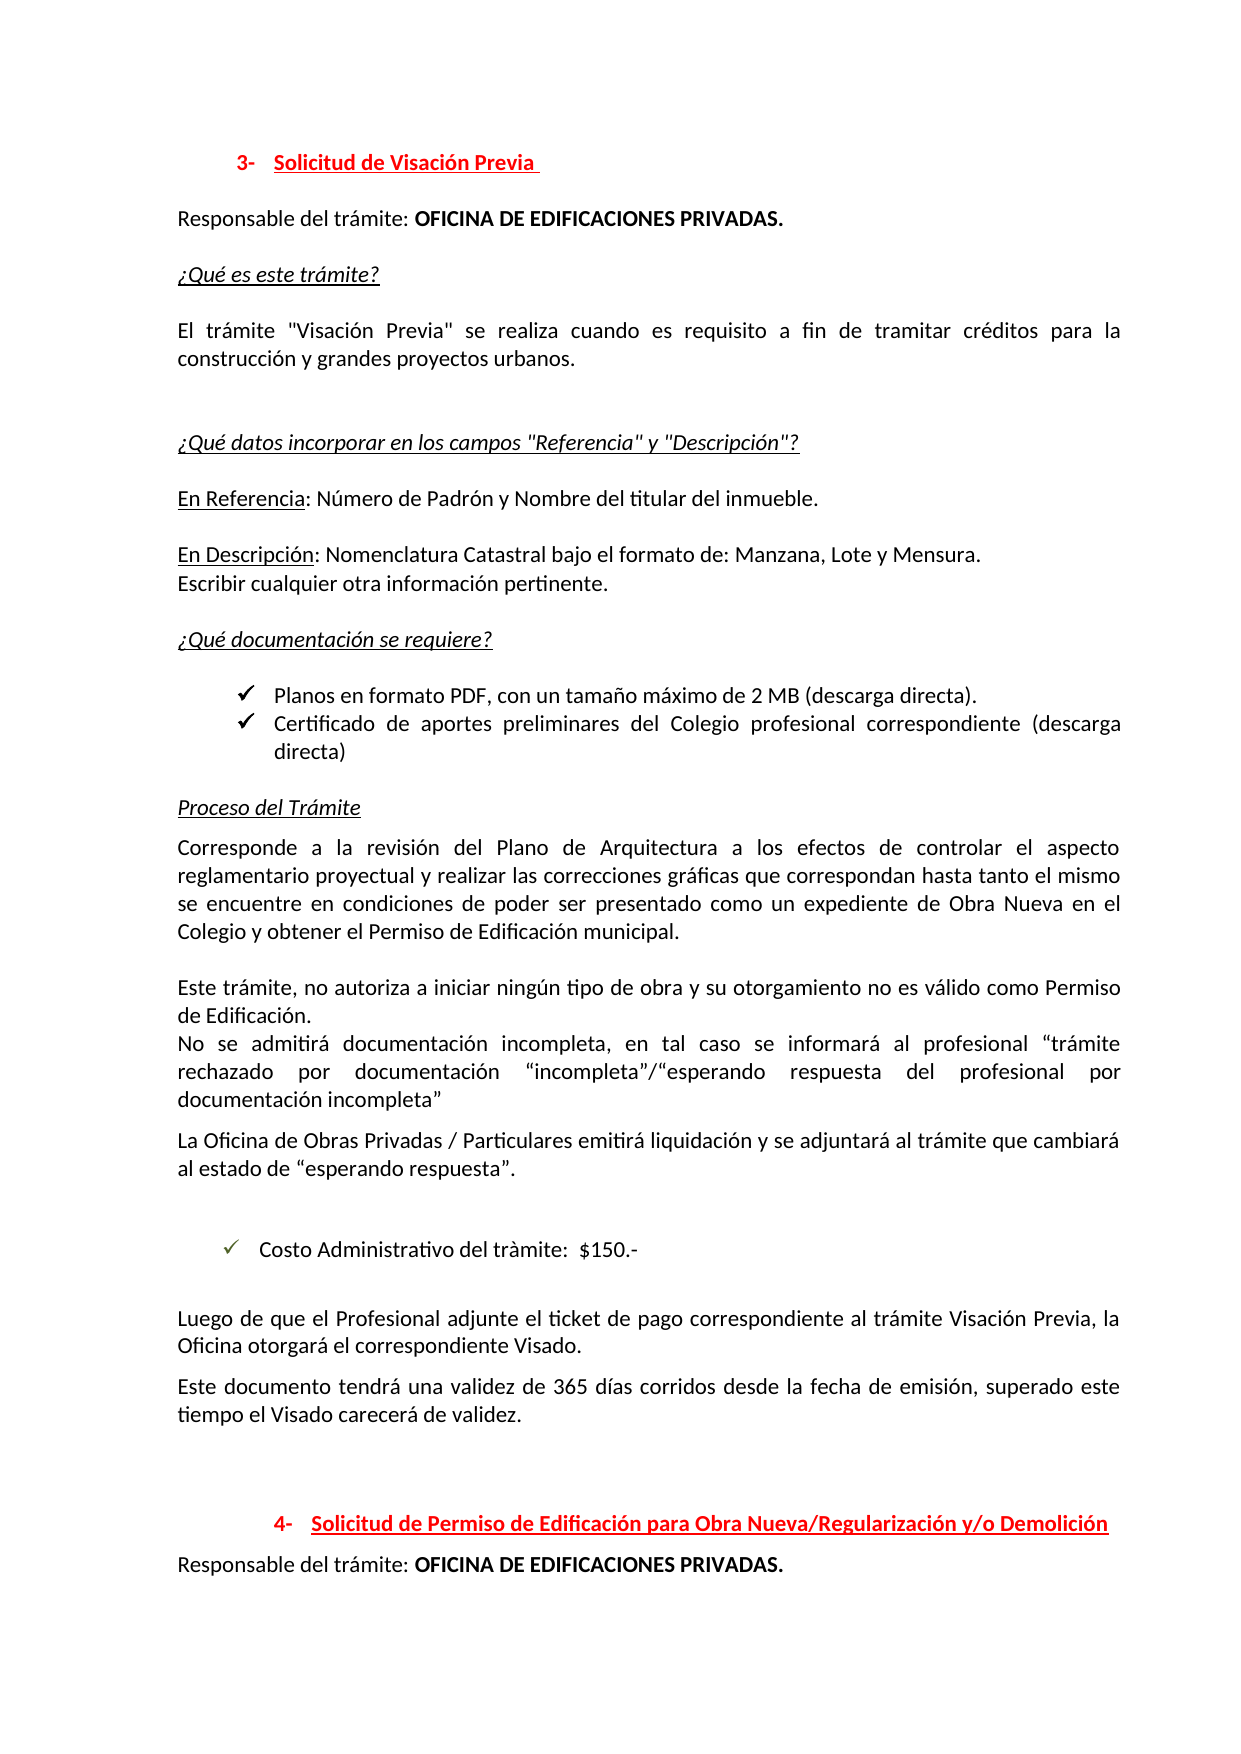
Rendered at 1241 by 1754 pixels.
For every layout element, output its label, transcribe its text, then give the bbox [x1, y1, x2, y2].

text ¿Qué datos incorporar en los campos "Referencia" y "Descripción"? [177, 428, 1122, 457]
text La Oficina de Obras Privadas / Particulares emitirá liquidación y se adjuntará al trámite que cambiará al estado de “esperando respuesta”. [177, 1126, 1122, 1182]
text Responsable del trámite: OFICINA DE EDIFICACIONES PRIVADAS. [177, 1550, 1122, 1578]
text En Descripción: Nomenclatura Catastral bajo el formato de: Manzana, Lote y Mensura. [177, 541, 1122, 569]
text Proceso del Trámite [177, 793, 1122, 821]
list Solicitud de Permiso de Edificación para Obra Nueva/Regularización y/o Demolición [274, 1509, 1122, 1537]
list Planos en formato PDF, con un tamaño máximo de 2 MB (descarga directa). [177, 681, 1063, 709]
text Corresponde a la revisión del Plano de Arquitectura a los efectos de controlar el aspecto reglamentario proyectual y realizar las correcciones gráficas que correspondan hasta tanto el mismo se encuentre en condiciones de poder ser presentado como un expediente de Obra Nueva en el Colegio y obtener el Permiso de Edificación municipal. [177, 833, 1122, 945]
list Certificado de aportes preliminares del Colegio profesional correspondiente (descarga directa) [177, 709, 1063, 765]
list Costo Administrativo del tràmite: $150.- [222, 1235, 1122, 1263]
text ¿Qué documentación se requiere? [177, 625, 1122, 653]
text Responsable del trámite: OFICINA DE EDIFICACIONES PRIVADAS. [177, 204, 1122, 232]
text El trámite "Visación Previa" se realiza cuando es requisito a fin de tramitar créditos para la construcción y grandes proyectos urbanos. [177, 316, 1122, 372]
text No se admitirá documentación incompleta, en tal caso se informará al profesional “trámite rechazado por documentación “incompleta”/“esperando respuesta del profesional por documentación incompleta” [177, 1029, 1122, 1113]
text ¿Qué es este trámite? [177, 260, 1122, 288]
text Escribir cualquier otra información pertinente. [177, 569, 1122, 597]
text En Referencia: Número de Padrón y Nombre del titular del inmueble. [177, 484, 1122, 513]
text Este trámite, no autoriza a iniciar ningún tipo de obra y su otorgamiento no es válido como Permiso de Edificación. [177, 973, 1122, 1029]
text Este documento tendrá una validez de 365 días corridos desde la fecha de emisión, superado este tiempo el Visado carecerá de validez. [177, 1372, 1122, 1428]
subtitle Solicitud de Visación Previa [236, 148, 1122, 176]
text Luego de que el Profesional adjunte el ticket de pago correspondiente al trámite Visación Previa, la Oficina otorgará el correspondiente Visado. [177, 1304, 1122, 1360]
